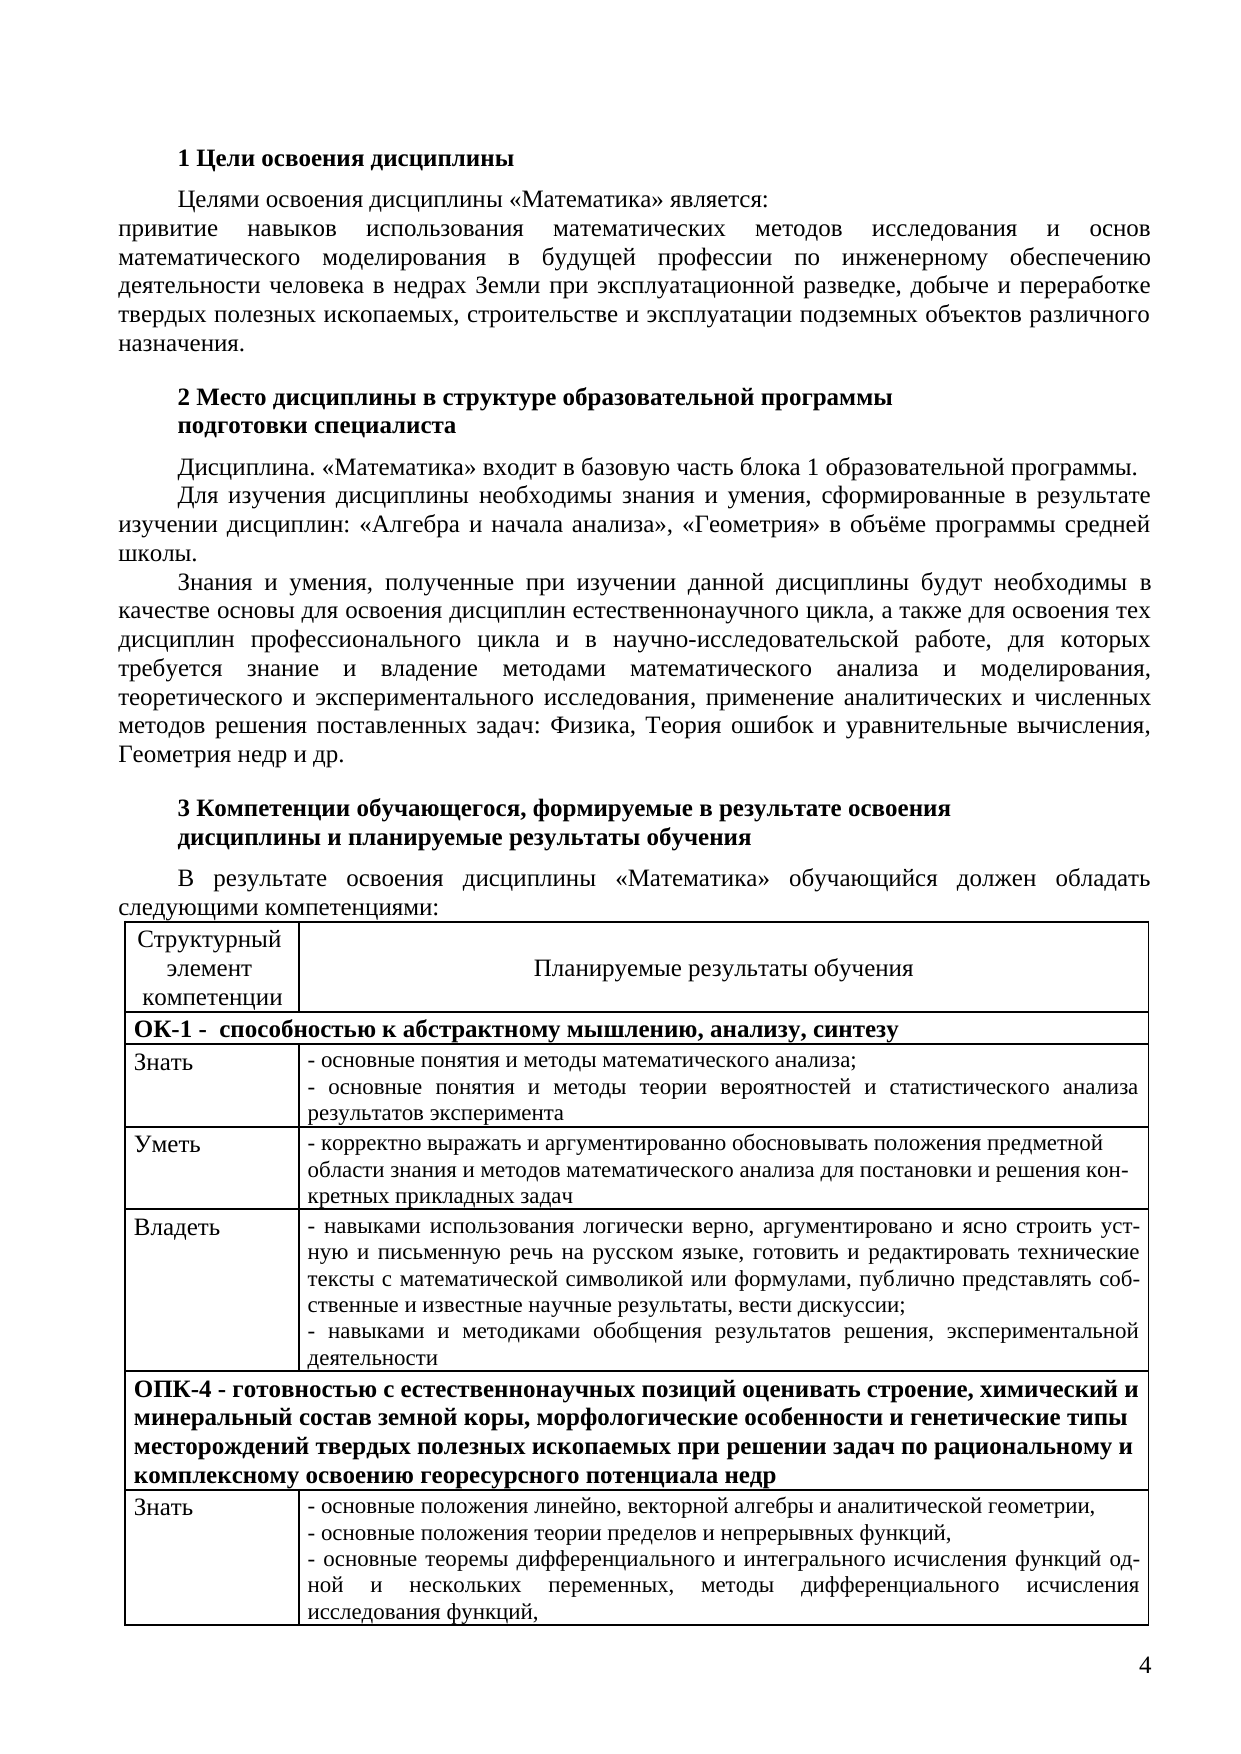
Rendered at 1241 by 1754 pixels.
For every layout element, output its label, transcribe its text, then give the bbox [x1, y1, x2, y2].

subtitle 2 Место дисциплины в структуре образовательной программы подготовки специалиста [177, 382, 1152, 439]
table_cell Знать [126, 1491, 298, 1624]
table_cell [300, 1491, 1148, 1624]
table_cell - навыками использования логически верно, аргументировано и ясно строить устную и письменную речь на русском языке, готовить и редактировать технические тексты с математической символикой или формулами, публично представлять собственные и известные научные результаты, вести дискуссии; - навыками и методиками обобщения результатов решения, экспериментальной деятельности [300, 1210, 1148, 1370]
text В результате освоения дисциплины «Математика» обучающийся должен обладать следующими компетенциями: [118, 863, 1152, 921]
text Целями освоения дисциплины «Математика» является: [118, 184, 1152, 213]
table_cell Знать [126, 1045, 298, 1126]
subtitle 3 Компетенции обучающегося, формируемые в результате освоения дисциплины и планируемые результаты обучения [177, 793, 1152, 851]
table_cell - основные понятия и методы математического анализа; - основные понятия и методы теории вероятностей и статистического анализа результатов эксперимента [300, 1045, 1148, 1126]
table_cell ОПК-4 - готовностью с естественнонаучных позиций оценивать строение, химический и минеральный состав земной коры, морфологические особенности и генетические типы месторождений твердых полезных ископаемых при решении задач по рациональному и комплексному освоению георесурсного потенциала недр [126, 1372, 1148, 1489]
table_cell Уметь [126, 1128, 298, 1208]
text Знания и умения, полученные при изучении данной дисциплины будут необходимы в качестве основы для освоения дисциплин естественнонаучного цикла, а также для освоения тех дисциплин профессионального цикла и в научно-исследовательской работе, для которых требуется знание и владение методами математического анализа и моделирования, теоретического и экспериментального исследования, применение аналитических и численных методов решения поставленных задач: Физика, Теория ошибок и уравнительные вычисления, Геометрия недр и др. [118, 567, 1152, 768]
text Дисциплина. «Математика» входит в базовую часть блока 1 образовательной программы. [118, 452, 1152, 481]
text привитие навыков использования математических методов исследования и основ математического моделирования в будущей профессии по инженерному обеспечению деятельности человека в недрах Земли при эксплуатационной разведке, добыче и переработке твердых полезных ископаемых, строительстве и эксплуатации подземных объектов различного назначения. [118, 213, 1152, 357]
table_cell ОК-1 - способностью к абстрактному мышлению, анализу, синтезу [126, 1013, 1148, 1043]
text Для изучения дисциплины необходимы знания и умения, сформированные в результате изучении дисциплин: «Алгебра и начала анализа», «Геометрия» в объёме программы средней школы. [118, 481, 1152, 567]
table_cell - корректно выражать и аргументированно обосновывать положения предметной области знания и методов математического анализа для постановки и решения конкретных прикладных задач [300, 1128, 1148, 1208]
table_cell Владеть [126, 1210, 298, 1370]
table_header Структурный элемент компетенции [126, 923, 298, 1011]
table_header Планируемые результаты обучения [300, 923, 1148, 1011]
subtitle 1 Цели освоения дисциплины [177, 143, 1152, 172]
